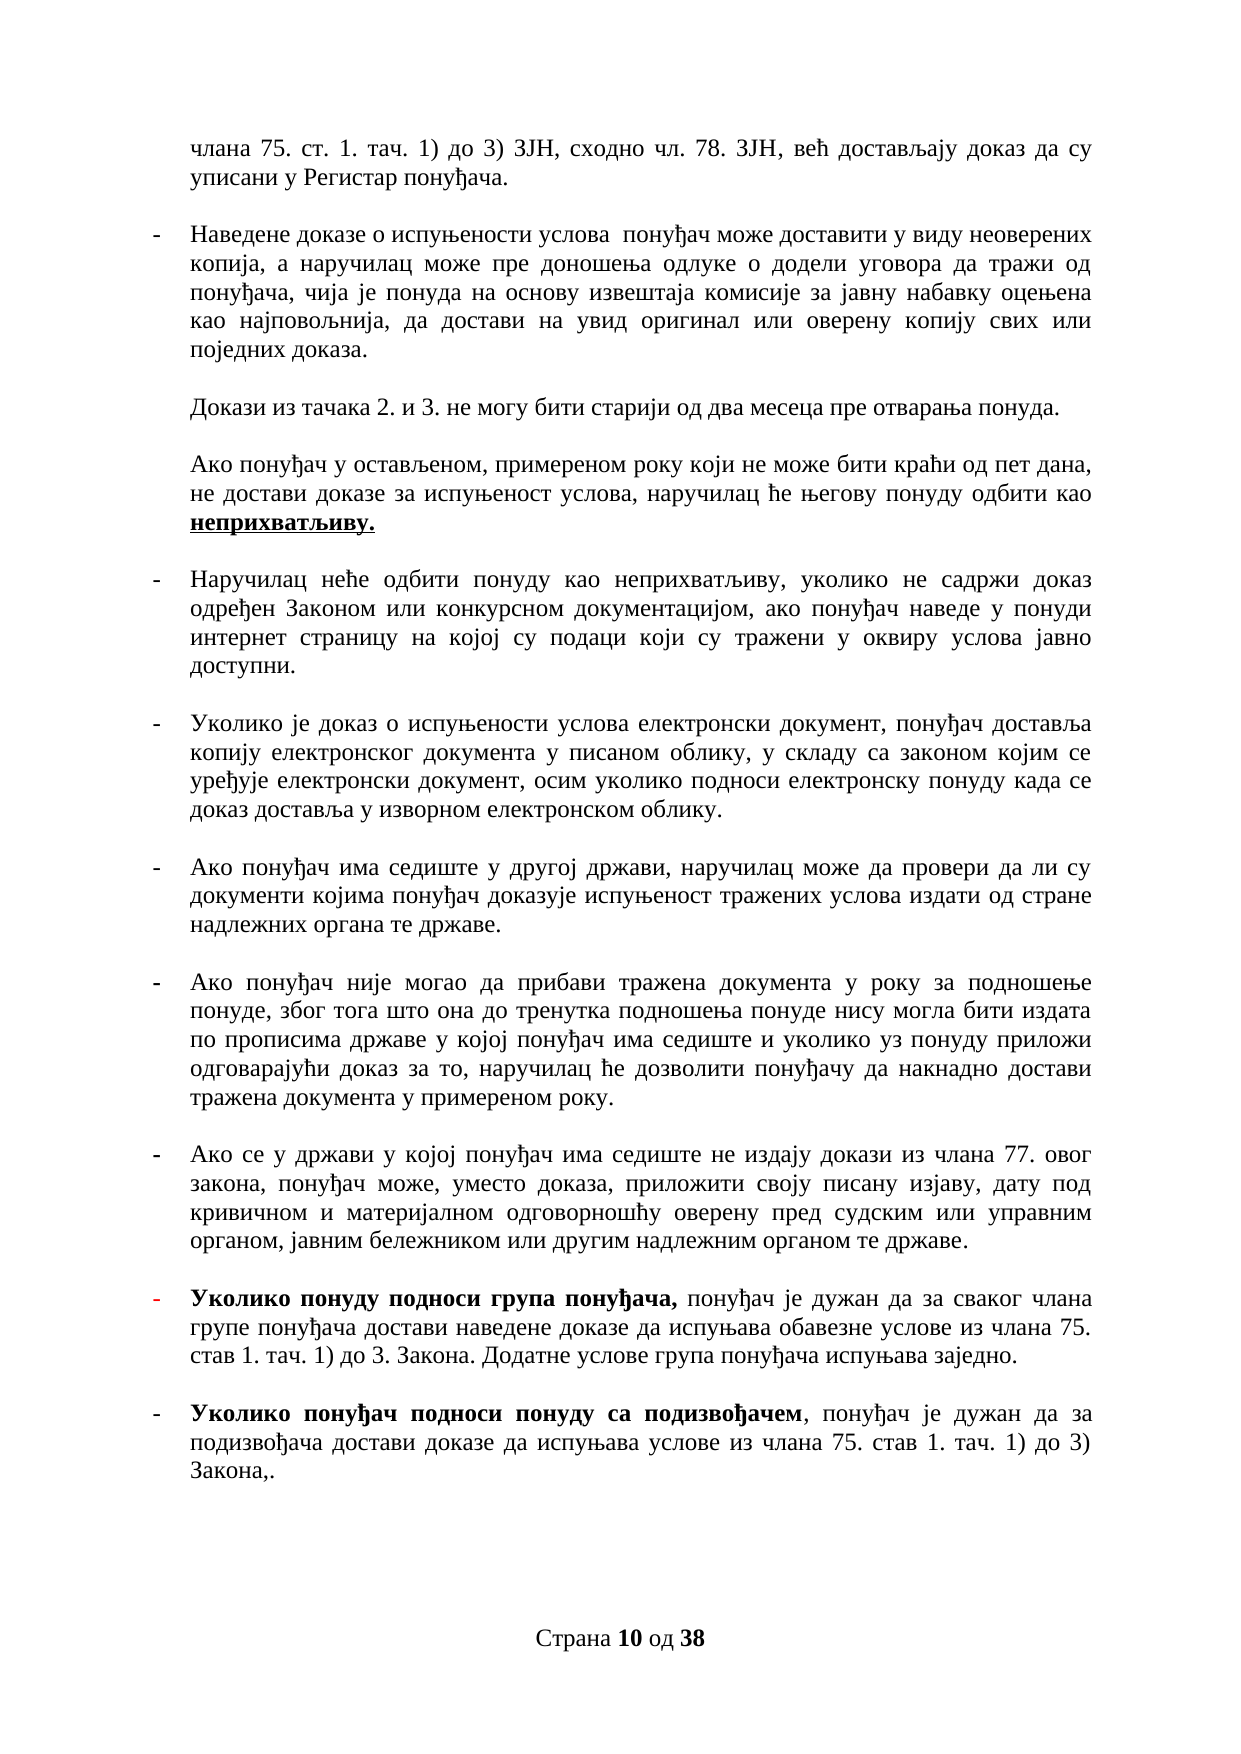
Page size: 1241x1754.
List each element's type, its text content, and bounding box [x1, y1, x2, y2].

list Уколико је доказ о испуњености услова електронски документ, понуђач доставља копију електронског документа у писаном облику, у складу са законом којим се уређује електронски документ, осим уколико подноси електронску понуду када се доказ доставља у изворном електронском облику. [152, 708, 1092, 823]
list Уколико понуђач подноси понуду са подизвођачем, понуђач је дужан да за подизвођача достави доказе да испуњава услове из члана 75. став 1. тач. 1) до 3) Закона,. [152, 1398, 1092, 1484]
list Ако се у држави у којој понуђач има седиште не издају докази из члана 77. овог закона, понуђач може, уместо доказа, приложити своју писану изјаву, дату под кривичном и материјалном одговорношћу оверену пред судским или управним органом, јавним бележником или другим надлежним органом те државе. [152, 1139, 1092, 1254]
list Уколико понуду подноси група понуђача, понуђач је дужан да за сваког члана групе понуђача достави наведене доказе да испуњава обавезне услове из члана 75. став 1. тач. 1) до 3. Закона. Додатне услове група понуђача испуњава заједно. [152, 1283, 1092, 1369]
list Ако понуђач има седиште у другој држави, наручилац може да провери да ли су документи којима понуђач доказује испуњеност тражених услова издати од стране надлежних органа те државе. [152, 852, 1092, 938]
list Наведене доказе о испуњености услова понуђач може доставити у виду неоверених копија, а наручилац може пре доношења одлуке о додели уговора да тражи од понуђача, чија је понуда на основу извештаја комисије за јавну набавку оцењена као најповољнија, да достави на увид оригинал или оверену копију свих или поједних доказа. [152, 219, 1092, 363]
list Ако понуђач није могао да прибави тражена документа у року за подношење понуде, због тога што она до тренутка подношења понуде нису могла бити издата по прописима државе у којој понуђач има седиште и уколико уз понуду приложи одговарајући доказ за то, наручилац ће дозволити понуђачу да накнадно достави тражена документа у примереном року. [152, 967, 1092, 1110]
list Наручилац неће одбити понуду као неприхватљиву, уколико не садржи доказ одређен Законом или конкурсном документацијом, ако понуђач наведе у понуди интернет страницу на којој су подаци који су тражени у оквиру услова јавно доступни. [152, 564, 1092, 679]
list Докази из тачака 2. и 3. не могу бити старији од два месеца пре отварања понуда. [190, 392, 1092, 420]
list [152, 133, 1092, 190]
list Ако понуђач у остављеном, примереном року који не може бити краћи од пет дана, не достави доказе за испуњеност услова, наручилац ће његову понуду одбити као неприхватљиву. [190, 449, 1092, 535]
